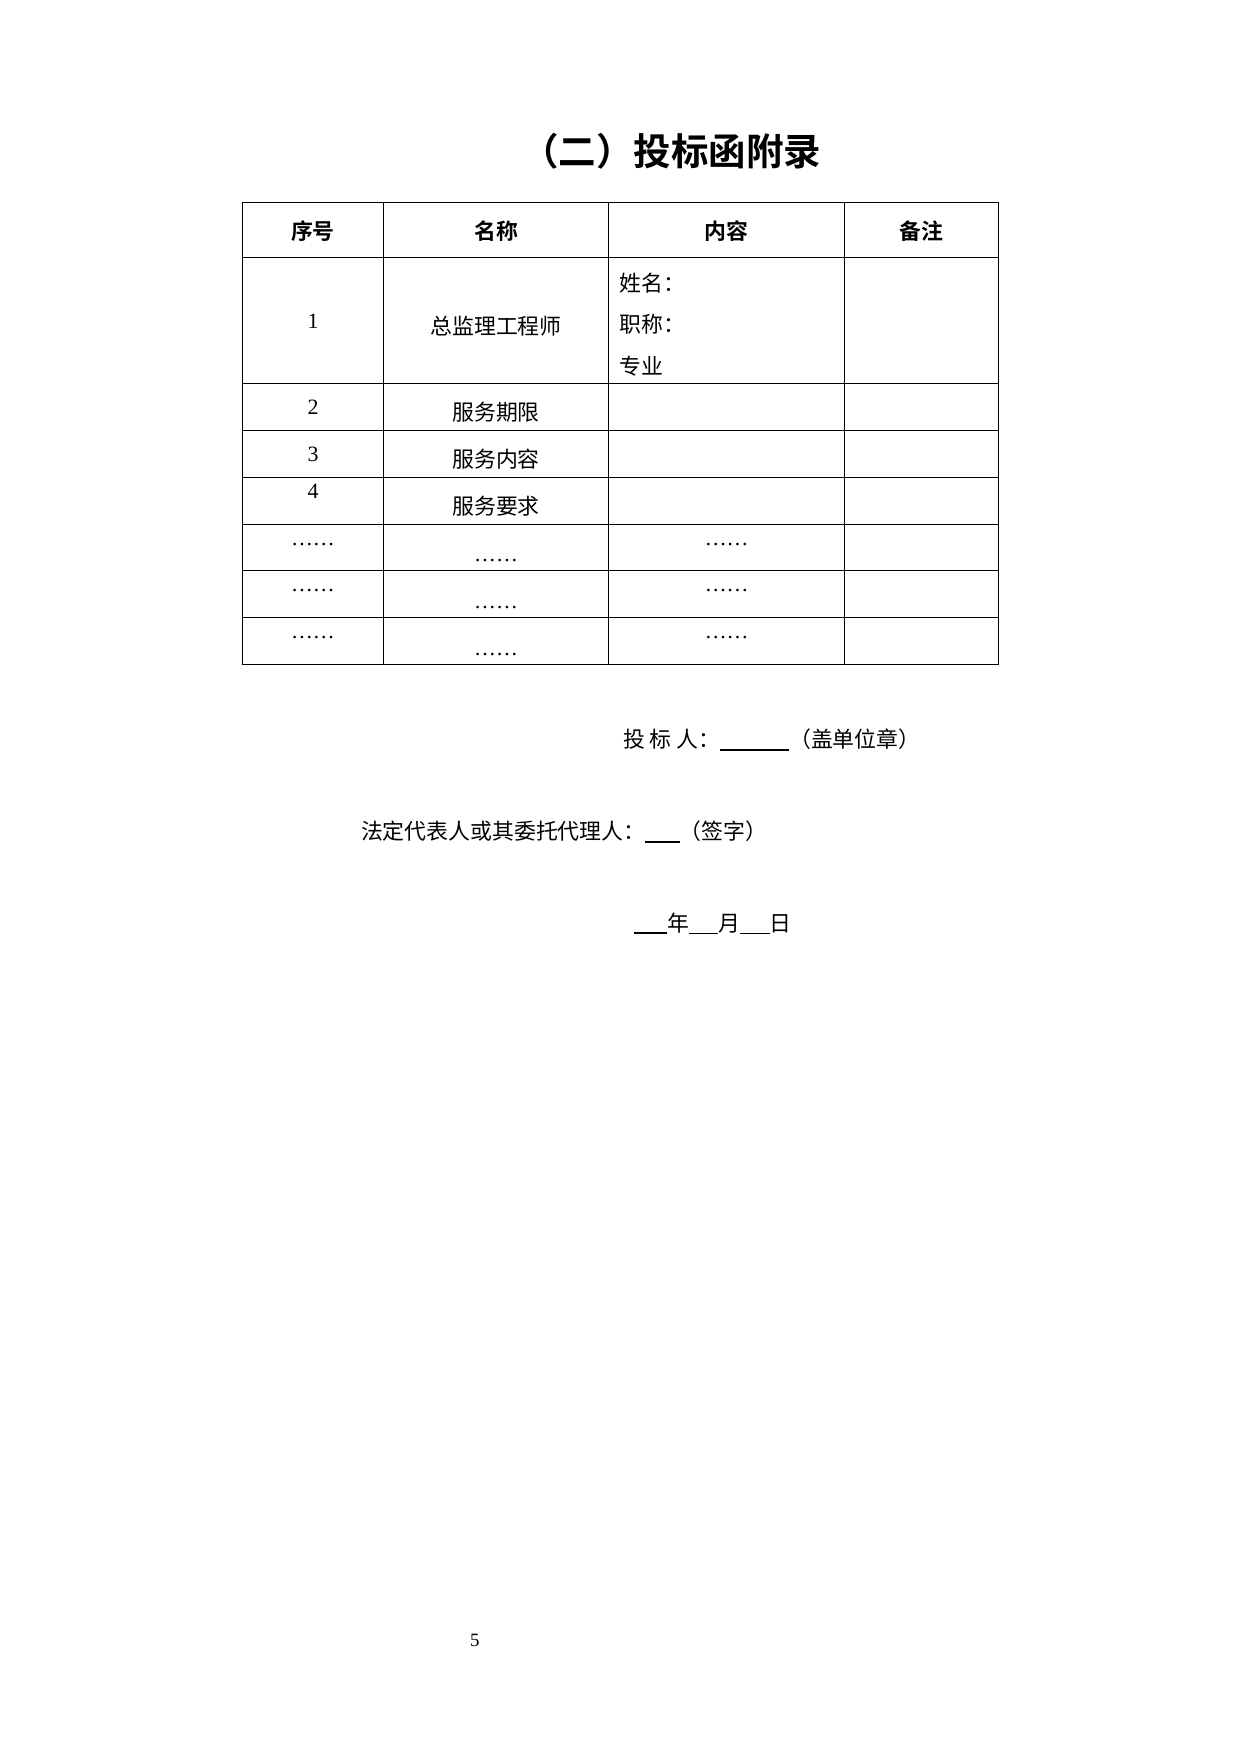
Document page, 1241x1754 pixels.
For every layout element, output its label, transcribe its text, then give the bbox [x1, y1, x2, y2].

table_cell 姓名： 职称： 专业 [609, 258, 844, 383]
table_cell 服务内容 [384, 431, 608, 477]
table_cell …… [384, 618, 608, 664]
table_cell …… [609, 525, 844, 570]
table_header 序号 [243, 203, 383, 257]
table_cell 服务要求 [384, 478, 608, 523]
text 投 标 人： （盖单位章） [142, 711, 1098, 757]
table_cell [845, 525, 998, 570]
table_cell …… [243, 525, 383, 570]
table_cell 4 [243, 478, 383, 523]
table_cell [845, 571, 998, 617]
table_header 内容 [609, 203, 844, 257]
table_cell 2 [243, 384, 383, 430]
table_cell 1 [243, 258, 383, 383]
table_cell [609, 431, 844, 477]
text 法定代表人或其委托代理人： （签字） [142, 803, 1098, 848]
table_cell [845, 384, 998, 430]
table_cell 3 [243, 431, 383, 477]
text 年 月 日 [142, 894, 1098, 940]
table_cell 服务期限 [384, 384, 608, 430]
table_cell …… [609, 618, 844, 664]
table_cell …… [384, 525, 608, 570]
table_cell [845, 618, 998, 664]
table_cell [845, 478, 998, 523]
table_header 备注 [845, 203, 998, 257]
table_cell [845, 431, 998, 477]
table_cell 总监理工程师 [384, 258, 608, 383]
table_cell [609, 478, 844, 523]
subtitle 投标函附录 [229, 118, 1098, 177]
table_cell …… [243, 618, 383, 664]
table_cell [845, 258, 998, 383]
table_cell [609, 384, 844, 430]
table_header 名称 [384, 203, 608, 257]
table_cell …… [243, 571, 383, 617]
table_cell …… [609, 571, 844, 617]
table_cell …… [384, 571, 608, 617]
